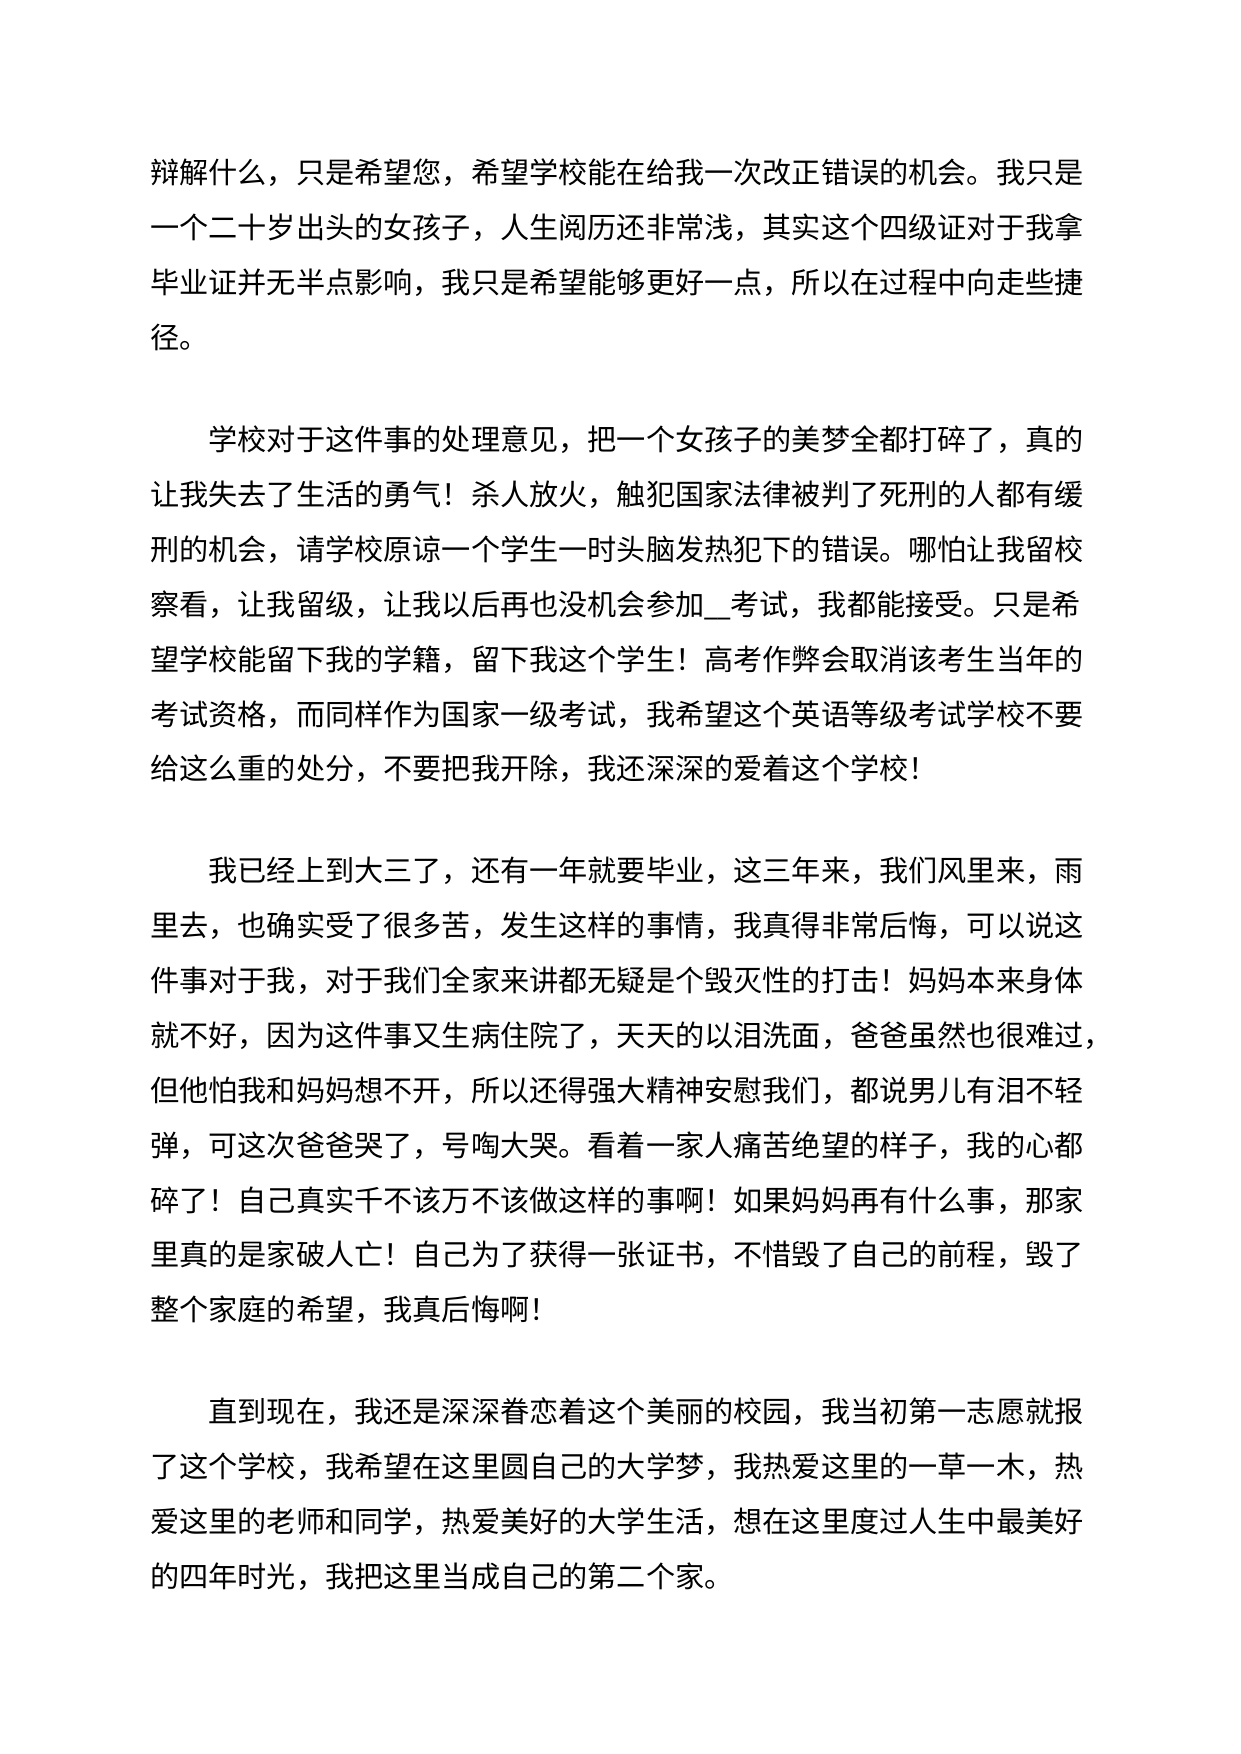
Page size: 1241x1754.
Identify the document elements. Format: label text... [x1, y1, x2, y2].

text 学校对于这件事的处理意见，把一个女孩子的美梦全都打碎了，真的让我失去了生活的勇气！杀人放火，触犯国家法律被判了死刑的人都有缓刑的机会，请学校原谅一个学生一时头脑发热犯下的错误。哪怕让我留校察看，让我留级，让我以后再也没机会参加__考试，我都能接受。只是希望学校能留下我的学籍，留下我这个学生！高考作弊会取消该考生当年的考试资格，而同样作为国家一级考试，我希望这个英语等级考试学校不要给这么重的处分，不要把我开除，我还深深的爱着这个学校！ [150, 416, 1090, 788]
text 直到现在，我还是深深眷恋着这个美丽的校园，我当初第一志愿就报了这个学校，我希望在这里圆自己的大学梦，我热爱这里的一草一木，热爱这里的老师和同学，热爱美好的大学生活，想在这里度过人生中最美好的四年时光，我把这里当成自己的第二个家。 [150, 1389, 1090, 1596]
text 我已经上到大三了，还有一年就要毕业，这三年来，我们风里来，雨里去，也确实受了很多苦，发生这样的事情，我真得非常后悔，可以说这件事对于我，对于我们全家来讲都无疑是个毁灭性的打击！妈妈本来身体就不好，因为这件事又生病住院了，天天的以泪洗面，爸爸虽然也很难过，但他怕我和妈妈想不开，所以还得强大精神安慰我们，都说男儿有泪不轻弹，可这次爸爸哭了，号啕大哭。看着一家人痛苦绝望的样子，我的心都碎了！自己真实千不该万不该做这样的事啊！如果妈妈再有什么事，那家里真的是家破人亡！自己为了获得一张证书，不惜毁了自己的前程，毁了整个家庭的希望，我真后悔啊！ [150, 848, 1090, 1329]
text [150, 150, 1090, 357]
